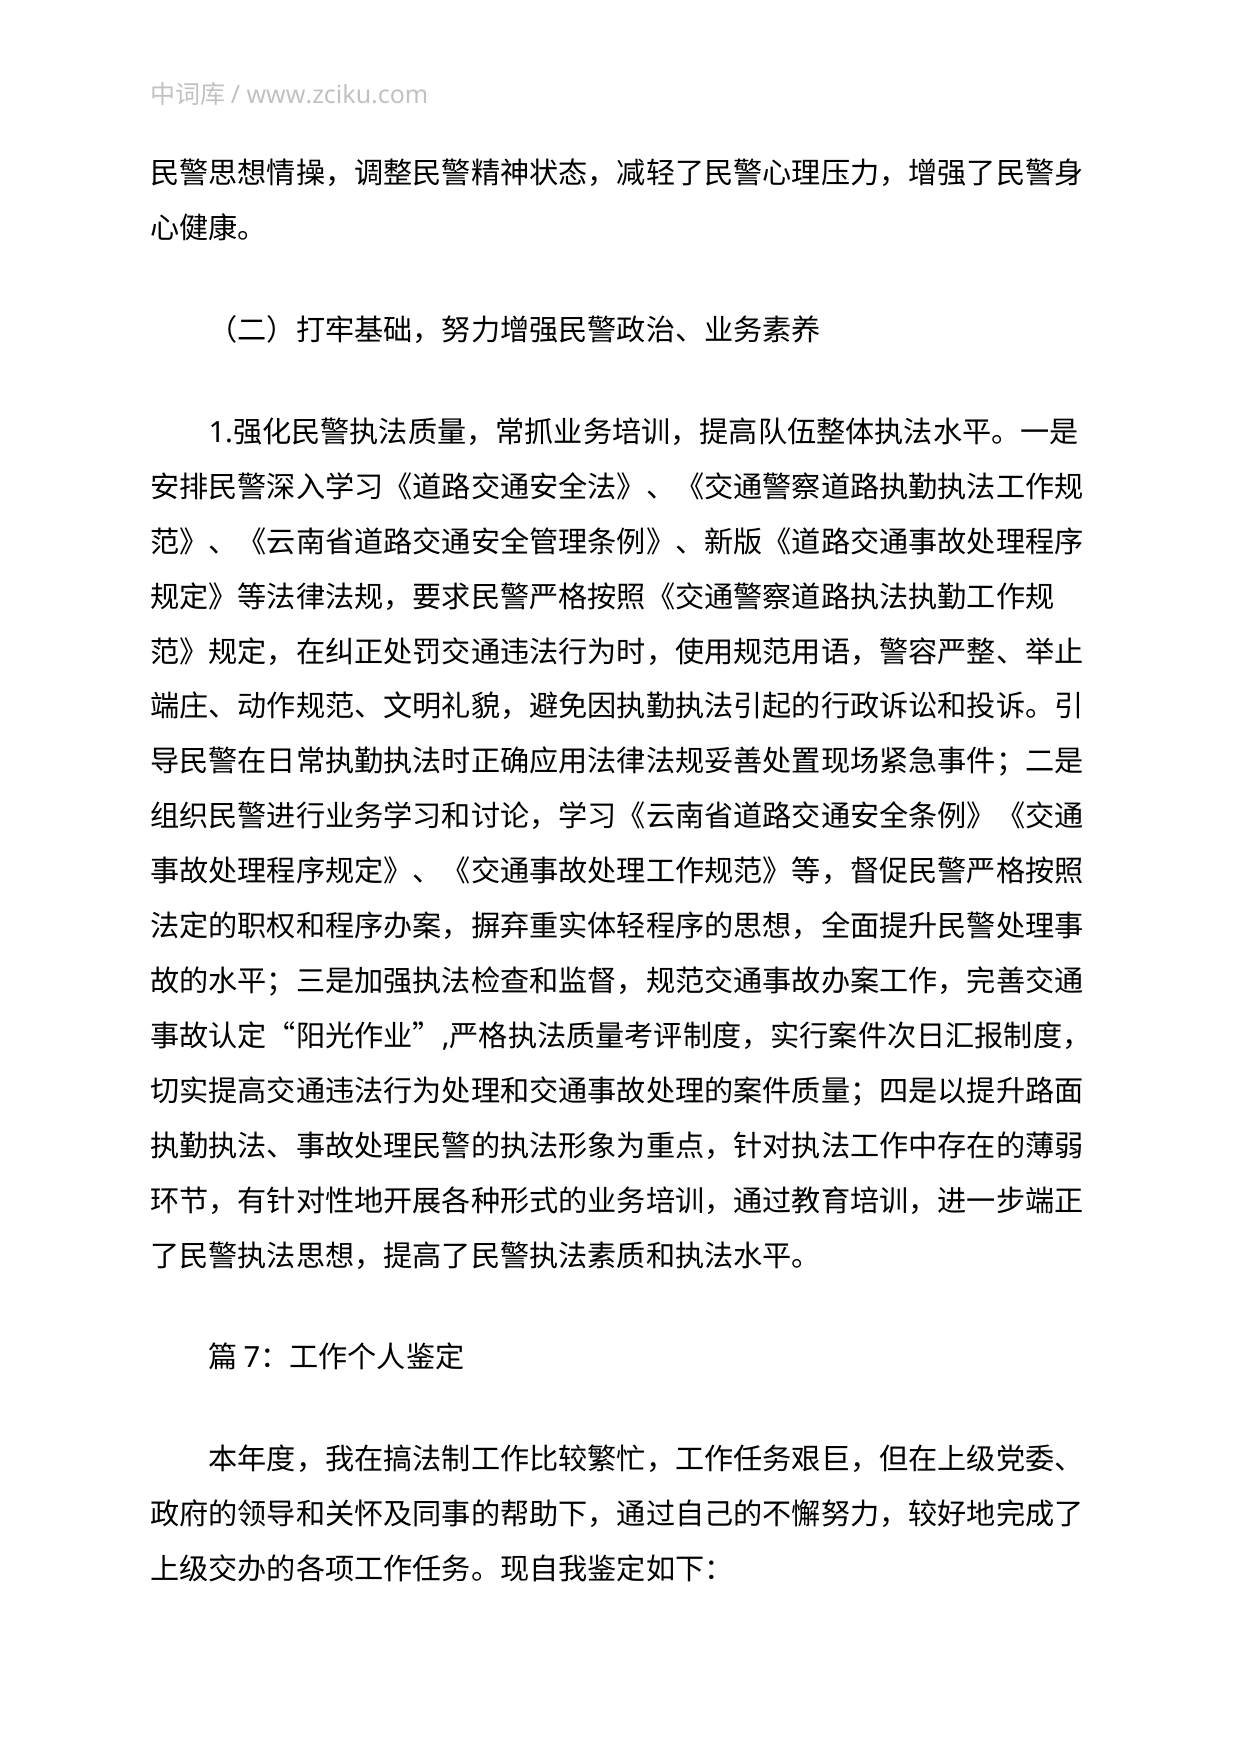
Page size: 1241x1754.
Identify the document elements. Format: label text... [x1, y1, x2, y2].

text 篇7：工作个人鉴定 [150, 1334, 1090, 1376]
text 1.强化民警执法质量，常抓业务培训，提高队伍整体执法水平。一是安排民警深入学习《道路交通安全法》、《交通警察道路执勤执法工作规范》、《云南省道路交通安全管理条例》、新版《道路交通事故处理程序规定》等法律法规，要求民警严格按照《交通警察道路执法执勤工作规范》规定，在纠正处罚交通违法行为时，使用规范用语，警容严整、举止端庄、动作规范、文明礼貌，避免因执勤执法引起的行政诉讼和投诉。引导民警在日常执勤执法时正确应用法律法规妥善处置现场紧急事件；二是组织民警进行业务学习和讨论，学习《云南省道路交通安全条例》《交通事故处理程序规定》、《交通事故处理工作规范》等，督促民警严格按照法定的职权和程序办案，摒弃重实体轻程序的思想，全面提升民警处理事故的水平；三是加强执法检查和监督，规范交通事故办案工作，完善交通事故认定“阳光作业”,严格执法质量考评制度，实行案件次日汇报制度，切实提高交通违法行为处理和交通事故处理的案件质量；四是以提升路面执勤执法、事故处理民警的执法形象为重点，针对执法工作中存在的薄弱环节，有针对性地开展各种形式的业务培训，通过教育培训，进一步端正了民警执法思想，提高了民警执法素质和执法水平。 [150, 408, 1090, 1274]
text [150, 150, 1090, 247]
text （二）打牢基础，努力增强民警政治、业务素养 [150, 307, 1090, 349]
text 本年度，我在搞法制工作比较繁忙，工作任务艰巨，但在上级党委、政府的领导和关怀及同事的帮助下，通过自己的不懈努力，较好地完成了上级交办的各项工作任务。现自我鉴定如下： [150, 1436, 1090, 1588]
